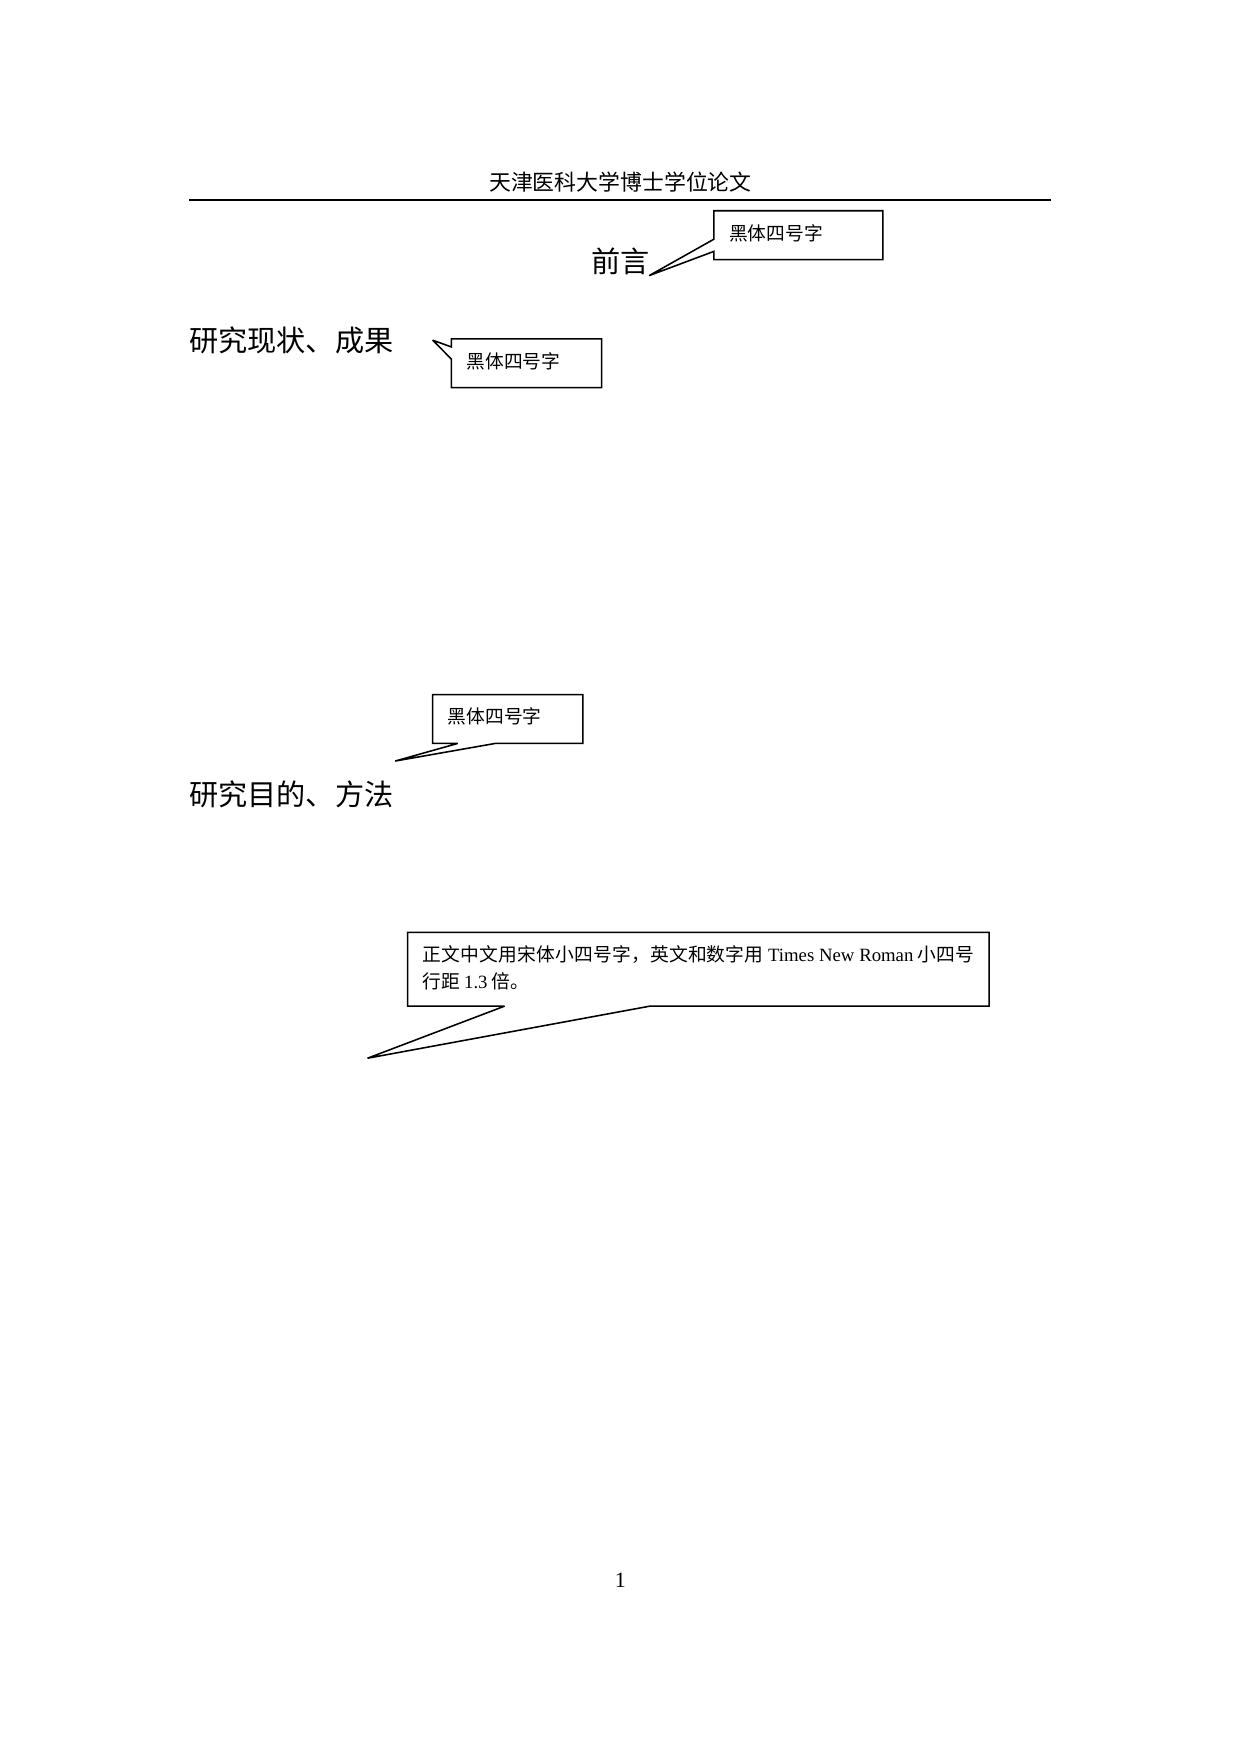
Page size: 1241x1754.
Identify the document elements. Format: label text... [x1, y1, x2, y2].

text 前言 [189, 227, 1051, 292]
text 研究目的、方法 [189, 760, 1051, 825]
text 研究现状、成果 [189, 306, 1051, 371]
